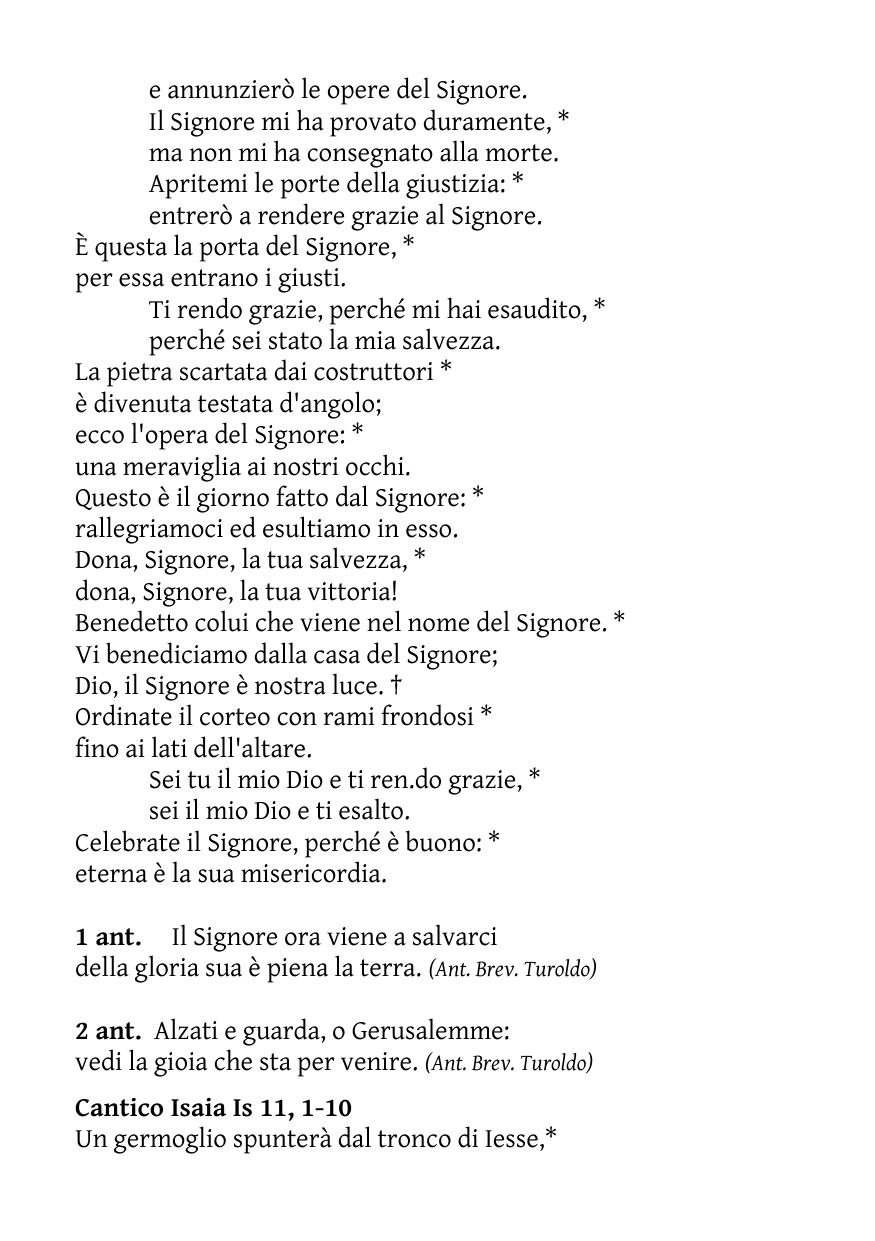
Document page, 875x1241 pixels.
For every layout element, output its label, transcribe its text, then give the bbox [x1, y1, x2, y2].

text vedi la gioia che sta per venire. (Ant. Brev. Turoldo) [75, 1047, 799, 1078]
text Un germoglio spunterà dal tronco di Iesse,* [75, 1124, 799, 1156]
text Cantico Isaia Is 11, 1-10 [75, 1093, 799, 1124]
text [75, 75, 799, 953]
text della gloria sua è piena la terra. (Ant. Brev. Turoldo) 2 ant. Alzati e guarda, o Gerusalemme: [75, 953, 799, 1047]
